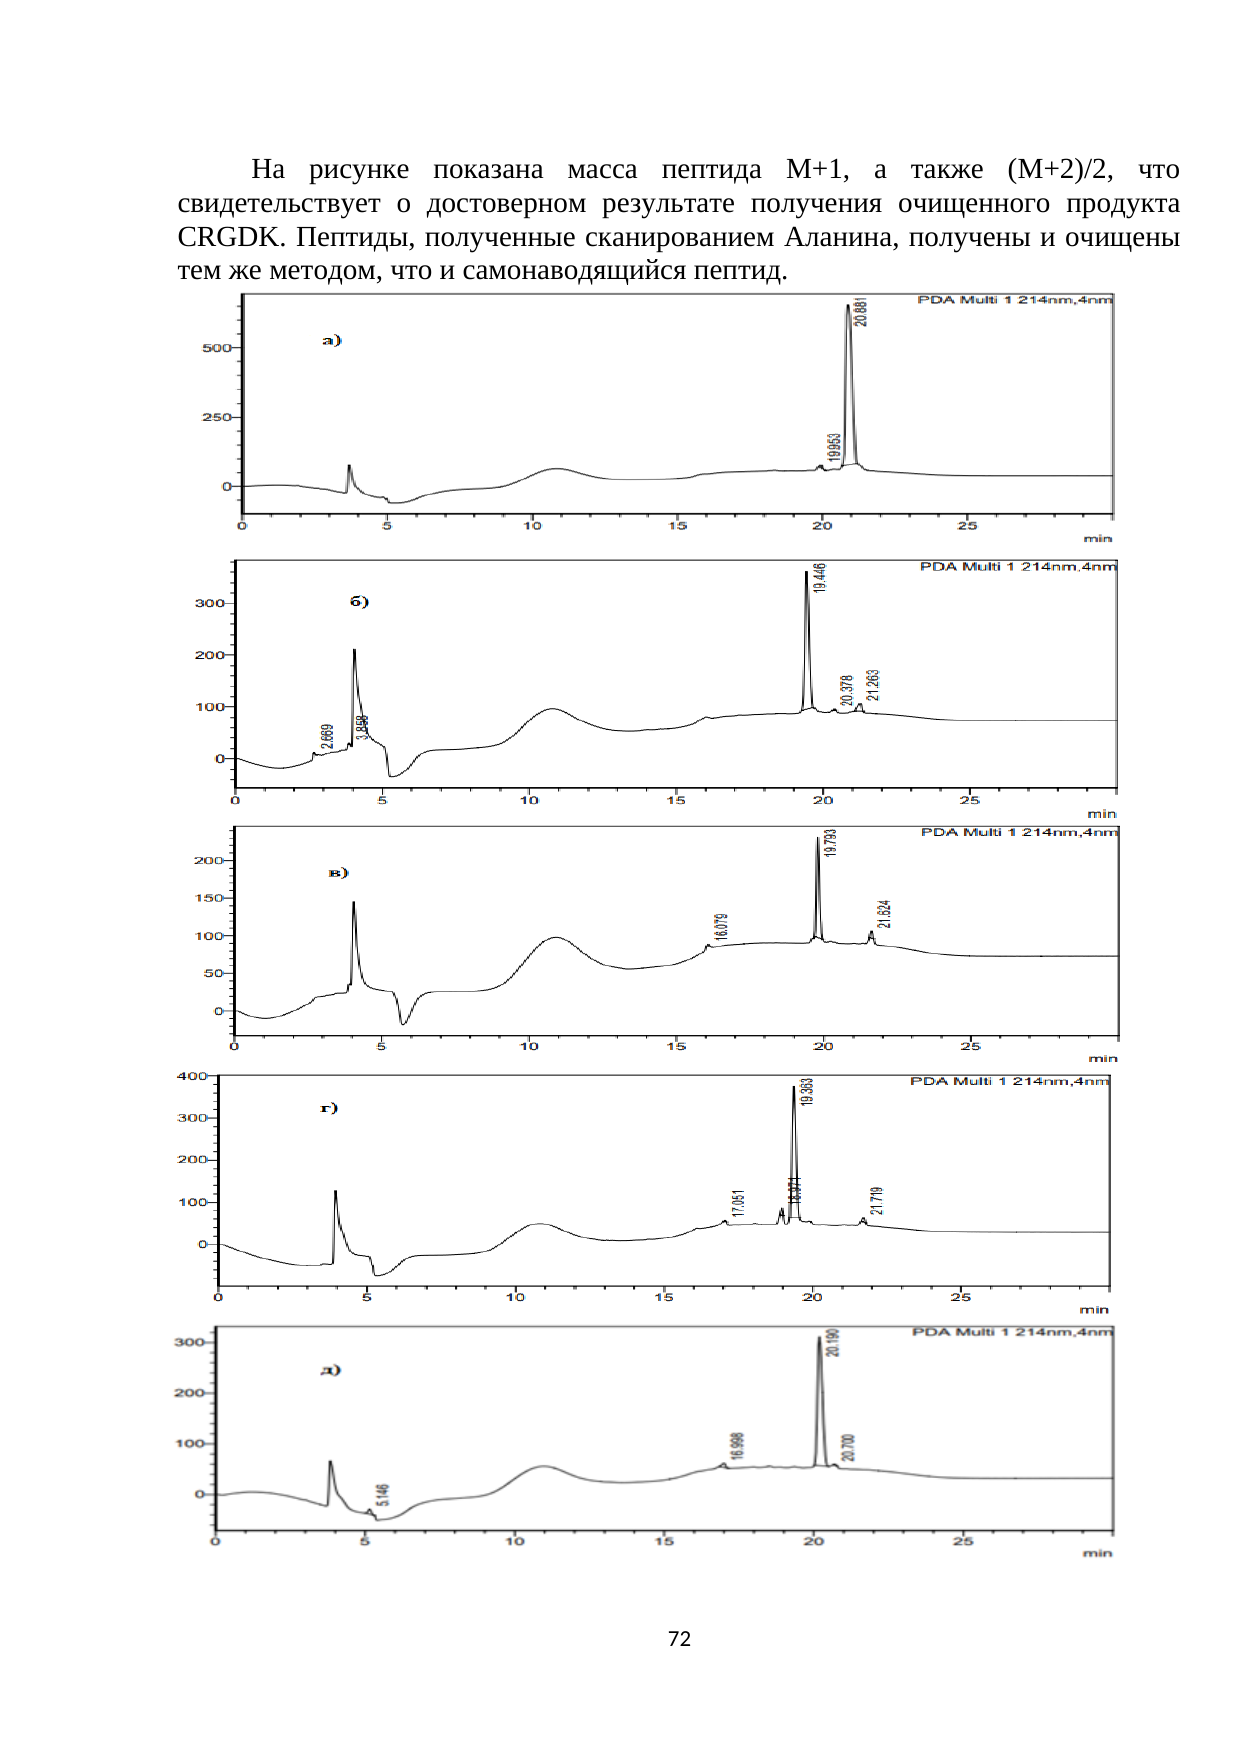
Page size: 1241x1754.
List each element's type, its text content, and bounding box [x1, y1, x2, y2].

picture [147, 285, 1146, 1568]
text На рисунке показана масса пептида M+1, а также (М+2)/2, что свидетельствует о достоверном результате получения очищенного продукта CRGDK. Пептиды, полученные сканированием Аланина, получены и очищены тем же методом, что и самонаводящийся пептид. [177, 152, 1181, 286]
